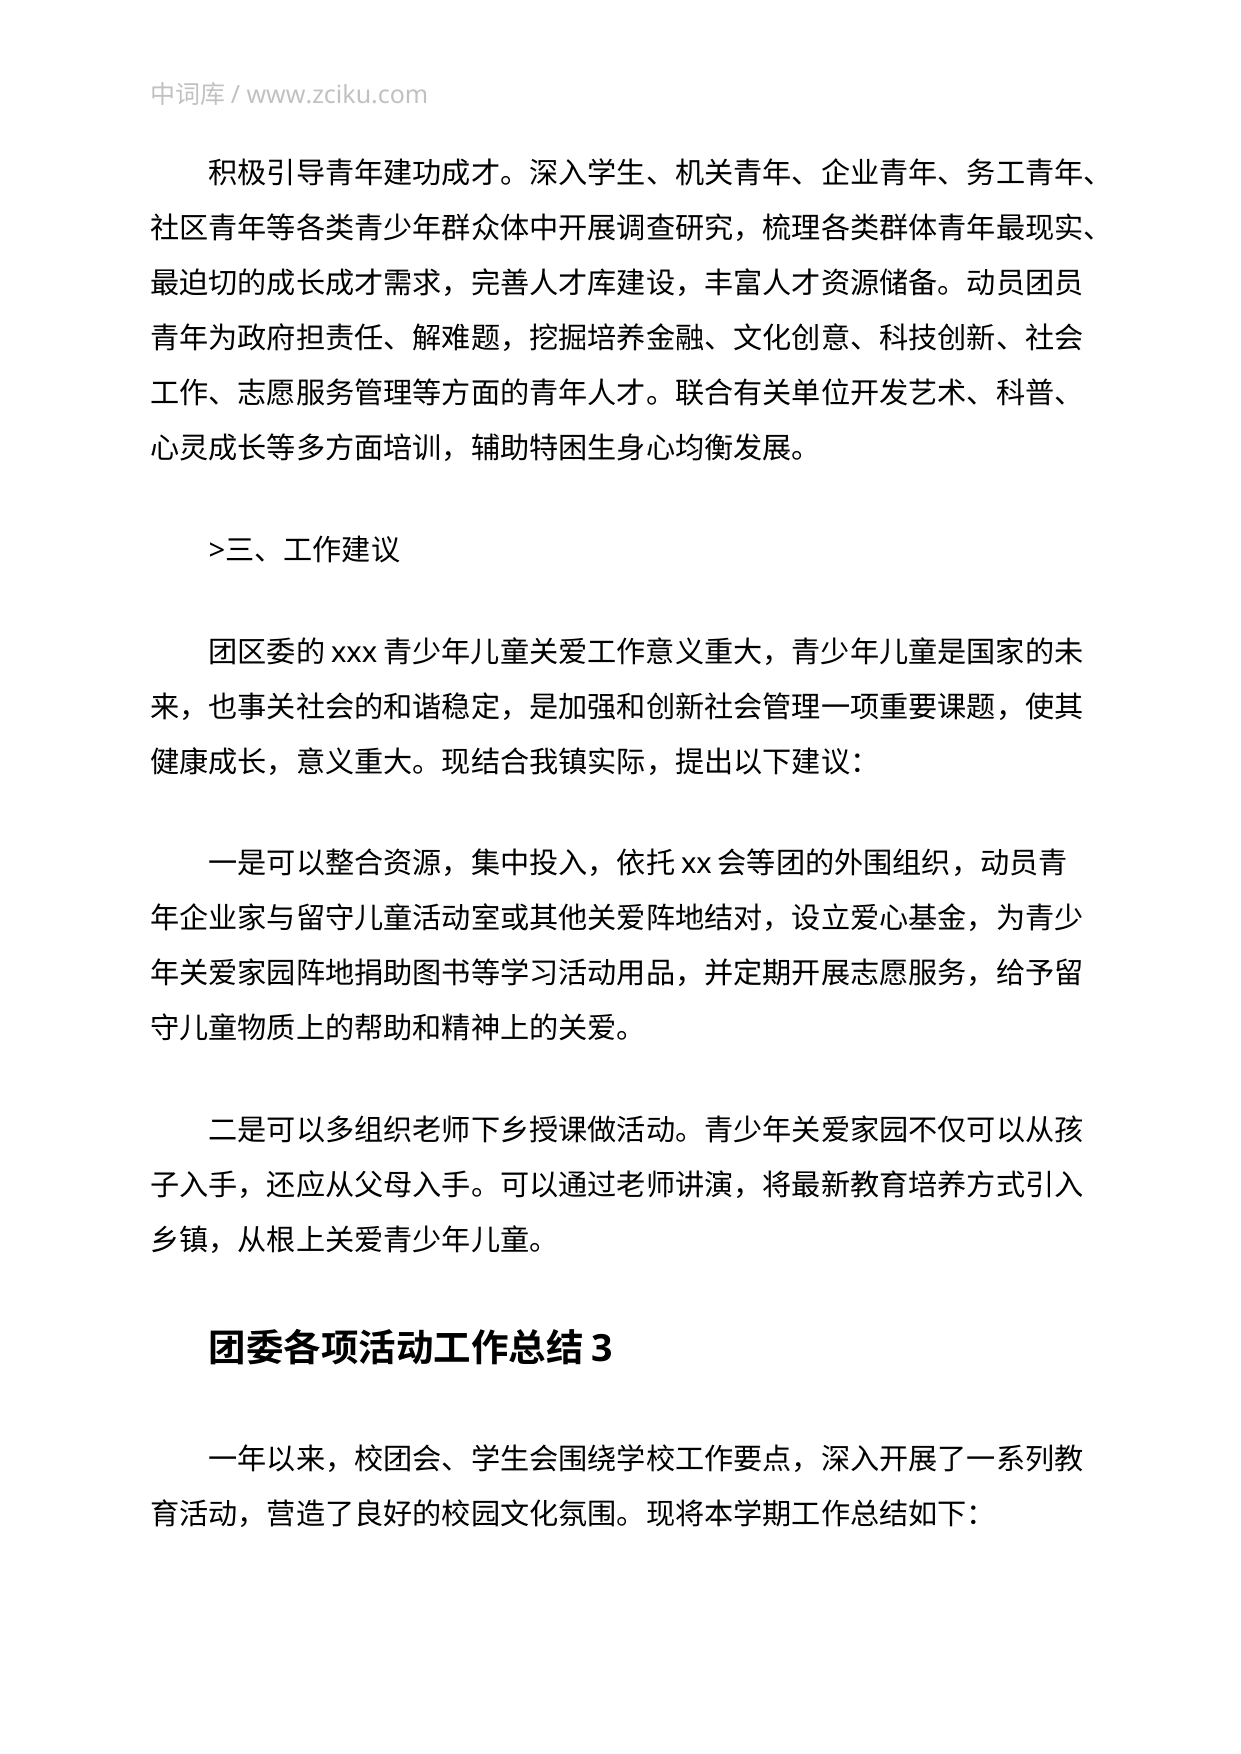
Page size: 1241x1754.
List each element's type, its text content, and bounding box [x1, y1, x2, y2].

text >三、工作建议 [150, 526, 1090, 569]
text 团委各项活动工作总结3 [150, 1318, 1090, 1372]
text 一年以来，校团会、学生会围绕学校工作要点，深入开展了一系列教育活动，营造了良好的校园文化氛围。现将本学期工作总结如下： [150, 1436, 1090, 1533]
text 团区委的xxx青少年儿童关爱工作意义重大，青少年儿童是国家的未来，也事关社会的和谐稳定，是加强和创新社会管理一项重要课题，使其健康成长，意义重大。现结合我镇实际，提出以下建议： [150, 628, 1090, 780]
text 一是可以整合资源，集中投入，依托xx会等团的外围组织，动员青年企业家与留守儿童活动室或其他关爱阵地结对，设立爱心基金，为青少年关爱家园阵地捐助图书等学习活动用品，并定期开展志愿服务，给予留守儿童物质上的帮助和精神上的关爱。 [150, 840, 1090, 1047]
text 二是可以多组织老师下乡授课做活动。青少年关爱家园不仅可以从孩子入手，还应从父母入手。可以通过老师讲演，将最新教育培养方式引入乡镇，从根上关爱青少年儿童。 [150, 1106, 1090, 1258]
text 积极引导青年建功成才。深入学生、机关青年、企业青年、务工青年、社区青年等各类青少年群众体中开展调查研究，梳理各类群体青年最现实、最迫切的成长成才需求，完善人才库建设，丰富人才资源储备。动员团员青年为政府担责任、解难题，挖掘培养金融、文化创意、科技创新、社会工作、志愿服务管理等方面的青年人才。联合有关单位开发艺术、科普、心灵成长等多方面培训，辅助特困生身心均衡发展。 [150, 150, 1090, 467]
